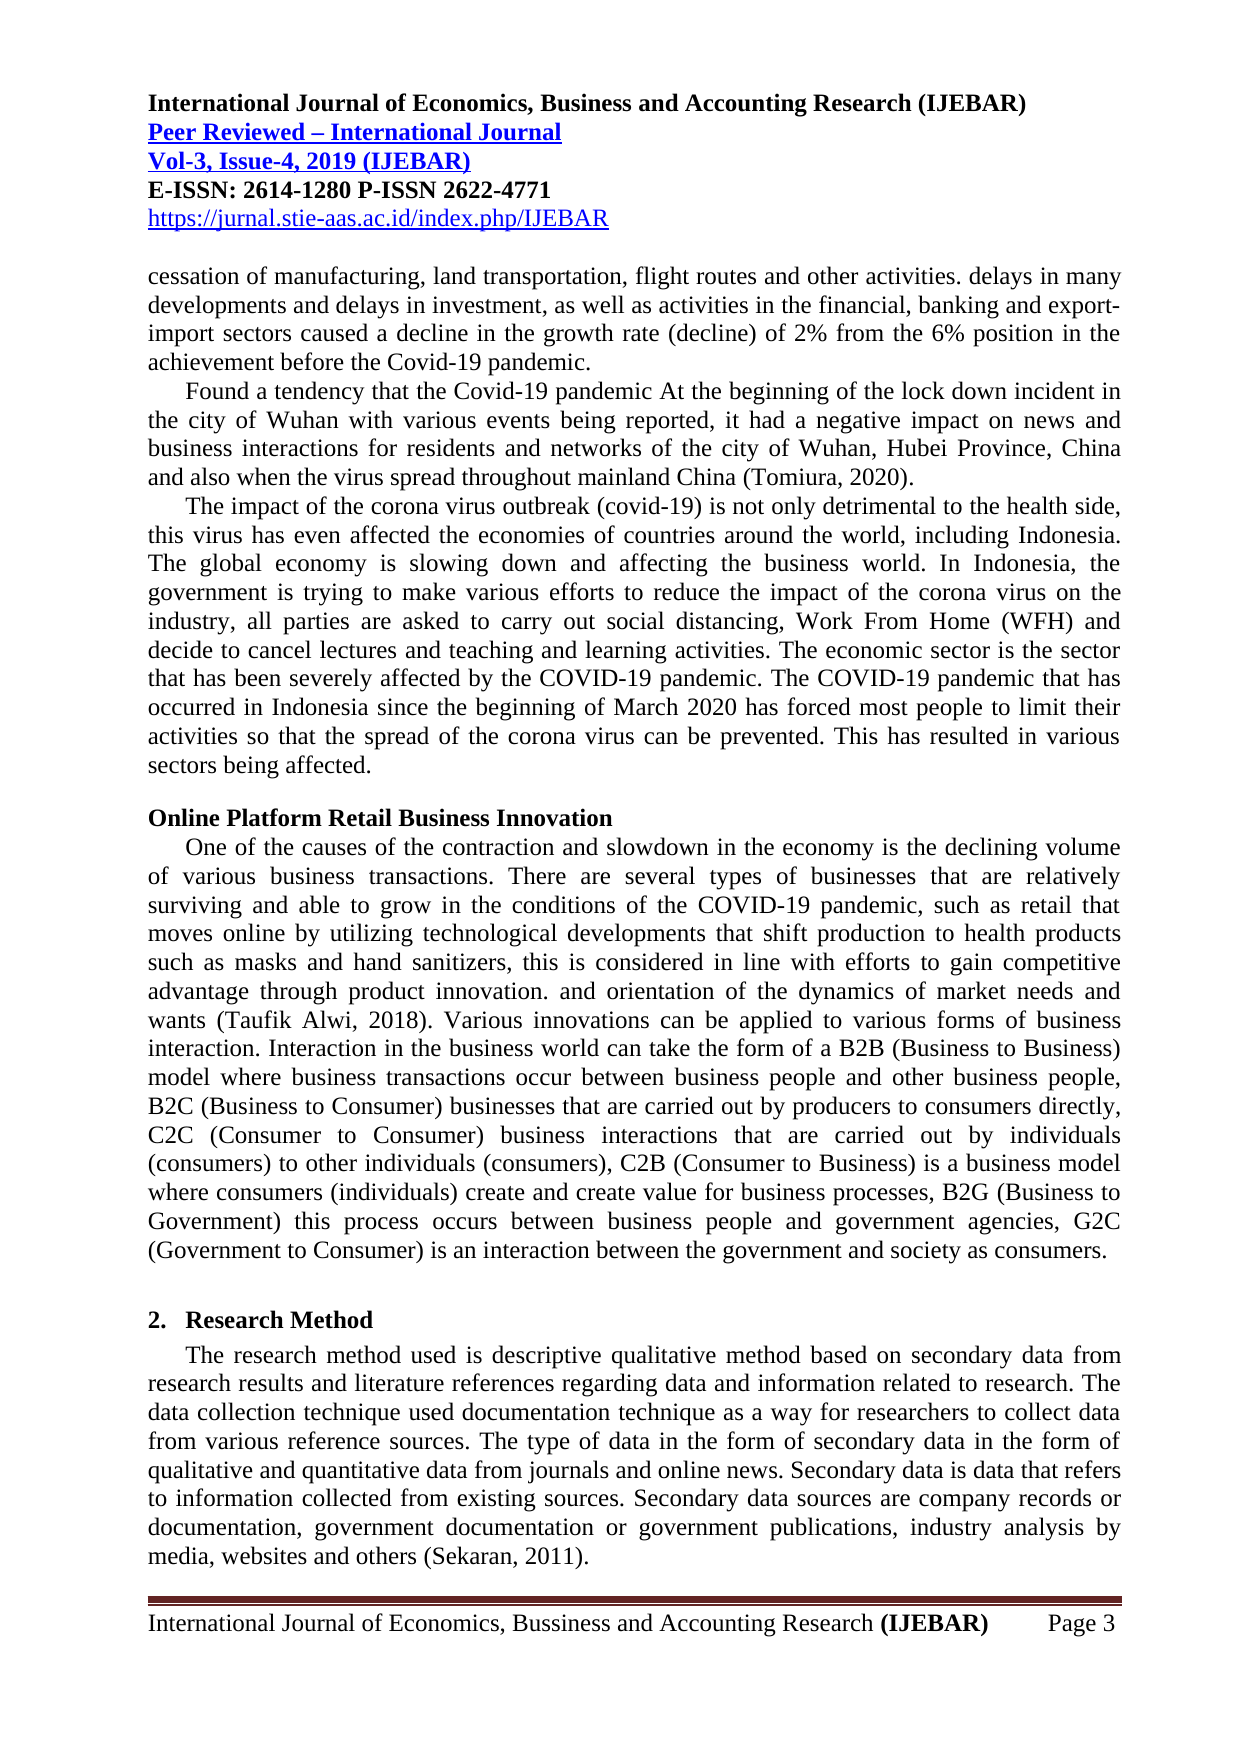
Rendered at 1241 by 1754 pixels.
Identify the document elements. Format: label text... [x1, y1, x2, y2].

subtitle Research Method [148, 1305, 1122, 1333]
text The impact of the corona virus outbreak (covid-19) is not only detrimental to the health side, this virus has even affected the economies of countries around the world, including Indonesia. The global economy is slowing down and affecting the business world. In Indonesia, the government is trying to make various efforts to reduce the impact of the corona virus on the industry, all parties are asked to carry out social distancing, Work From Home (WFH) and decide to cancel lectures and teaching and learning activities. The economic sector is the sector that has been severely affected by the COVID-19 pandemic. The COVID-19 pandemic that has occurred in Indonesia since the beginning of March 2020 has forced most people to limit their activities so that the spread of the corona virus can be prevented. This has resulted in various sectors being affected. [148, 491, 1122, 778]
text Online Platform Retail Business Innovation [148, 803, 1122, 832]
text The research method used is descriptive qualitative method based on secondary data from research results and literature references regarding data and information related to research. The data collection technique used documentation technique as a way for researchers to collect data from various reference sources. The type of data in the form of secondary data in the form of qualitative and quantitative data from journals and online news. Secondary data is data that refers to information collected from existing sources. Secondary data sources are company records or documentation, government documentation or government publications, industry analysis by media, websites and others (Sekaran, 2011). [148, 1340, 1122, 1570]
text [148, 261, 1122, 376]
text Found a tendency that the Covid-19 pandemic At the beginning of the lock down incident in the city of Wuhan with various events being reported, it had a negative impact on news and business interactions for residents and networks of the city of Wuhan, Hubei Province, China and also when the virus spread throughout mainland China (Tomiura, 2020). [148, 376, 1122, 491]
text One of the causes of the contraction and slowdown in the economy is the declining volume of various business transactions. There are several types of businesses that are relatively surviving and able to grow in the conditions of the COVID-19 pandemic, such as retail that moves online by utilizing technological developments that shift production to health products such as masks and hand sanitizers, this is considered in line with efforts to gain competitive advantage through product innovation. and orientation of the dynamics of market needs and wants (Taufik Alwi, 2018). Various innovations can be applied to various forms of business interaction. Interaction in the business world can take the form of a B2B (Business to Business) model where business transactions occur between business people and other business people, B2C (Business to Consumer) businesses that are carried out by producers to consumers directly, C2C (Consumer to Consumer) business interactions that are carried out by individuals (consumers) to other individuals (consumers), C2B (Consumer to Business) is a business model where consumers (individuals) create and create value for business processes, B2G (Business to Government) this process occurs between business people and government agencies, G2C (Government to Consumer) is an interaction between the government and society as consumers. [148, 832, 1122, 1263]
